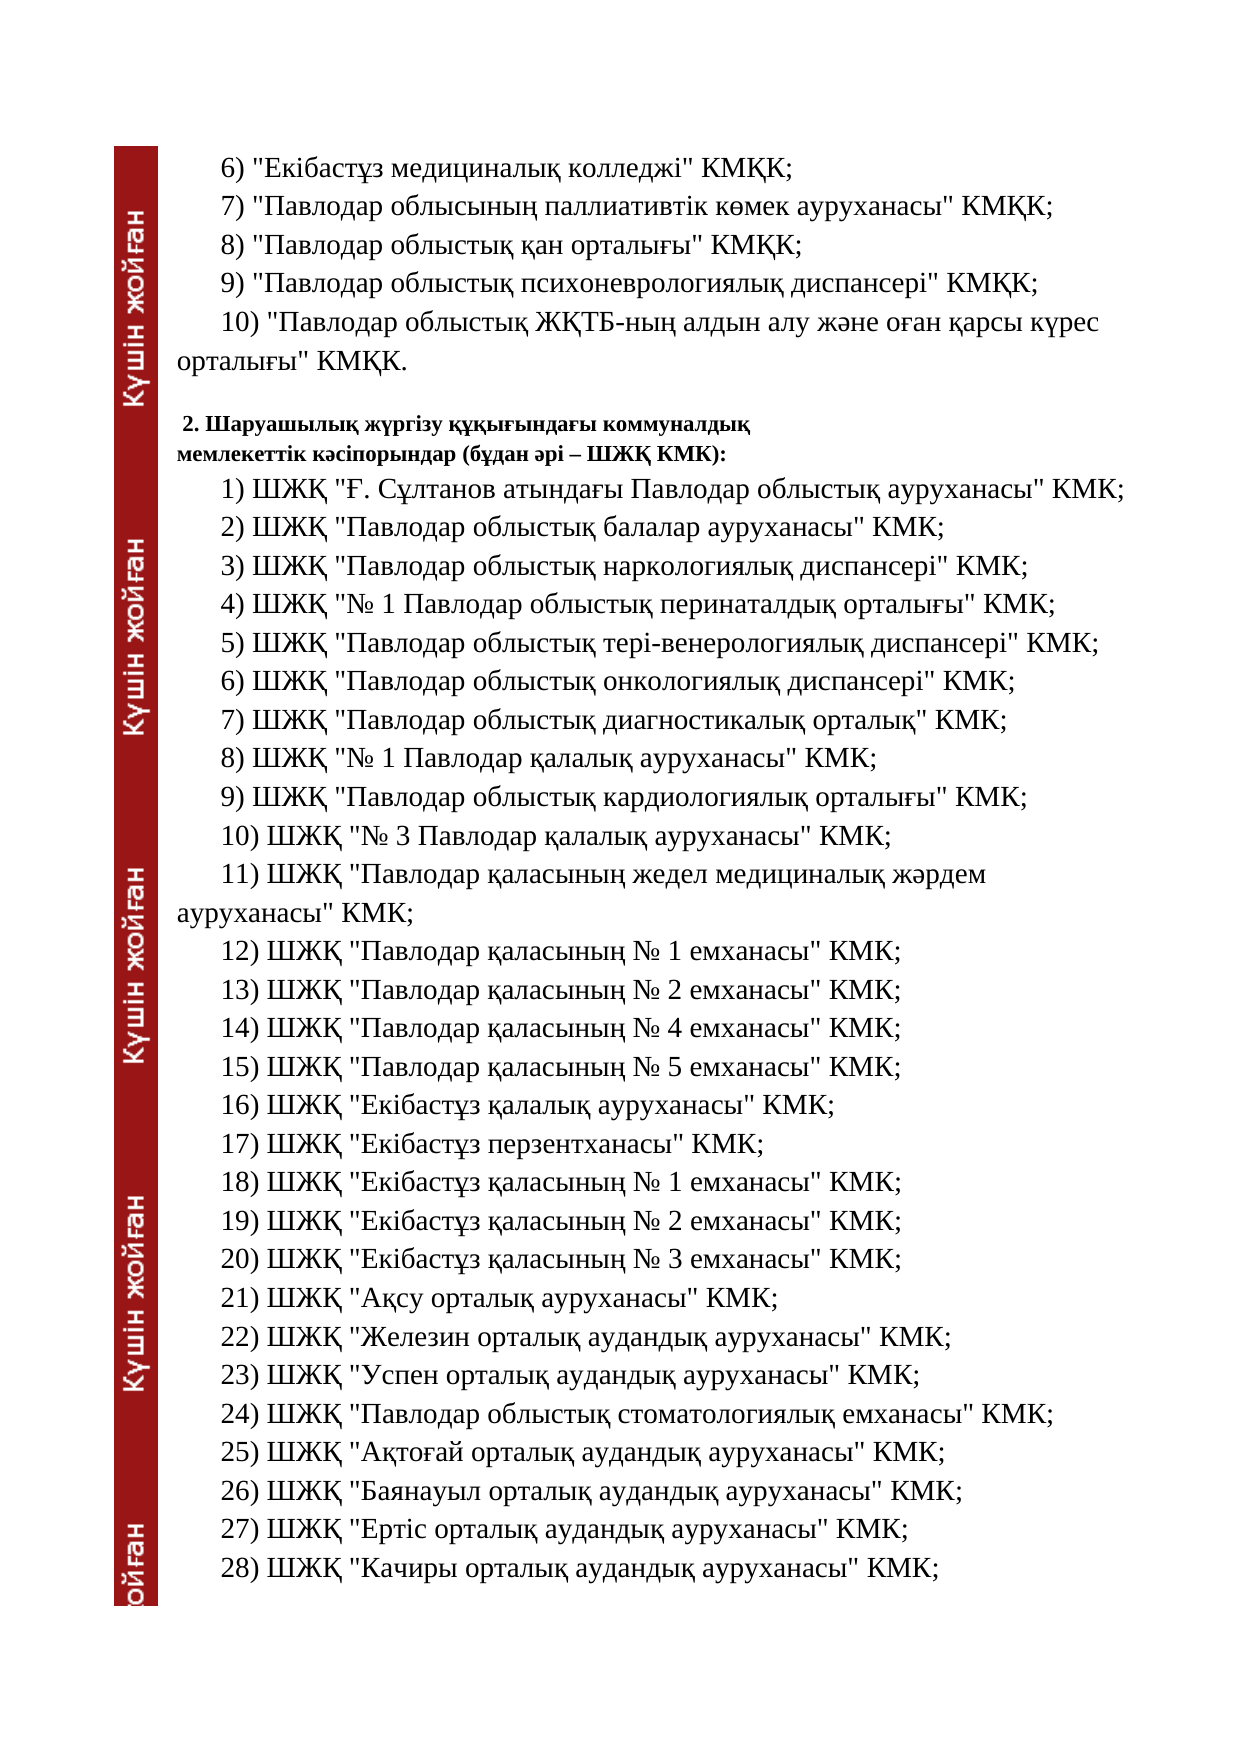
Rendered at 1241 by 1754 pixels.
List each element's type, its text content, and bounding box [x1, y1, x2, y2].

text 2. Шаруашылық жүргізу құқығындағы коммуналдық мемлекеттік кәсіпорындар (бұдан әрі – ШЖҚ КМК): [112, 410, 1128, 467]
picture [114, 1583, 158, 1606]
picture [114, 406, 158, 410]
picture [114, 146, 158, 150]
picture [114, 467, 158, 471]
